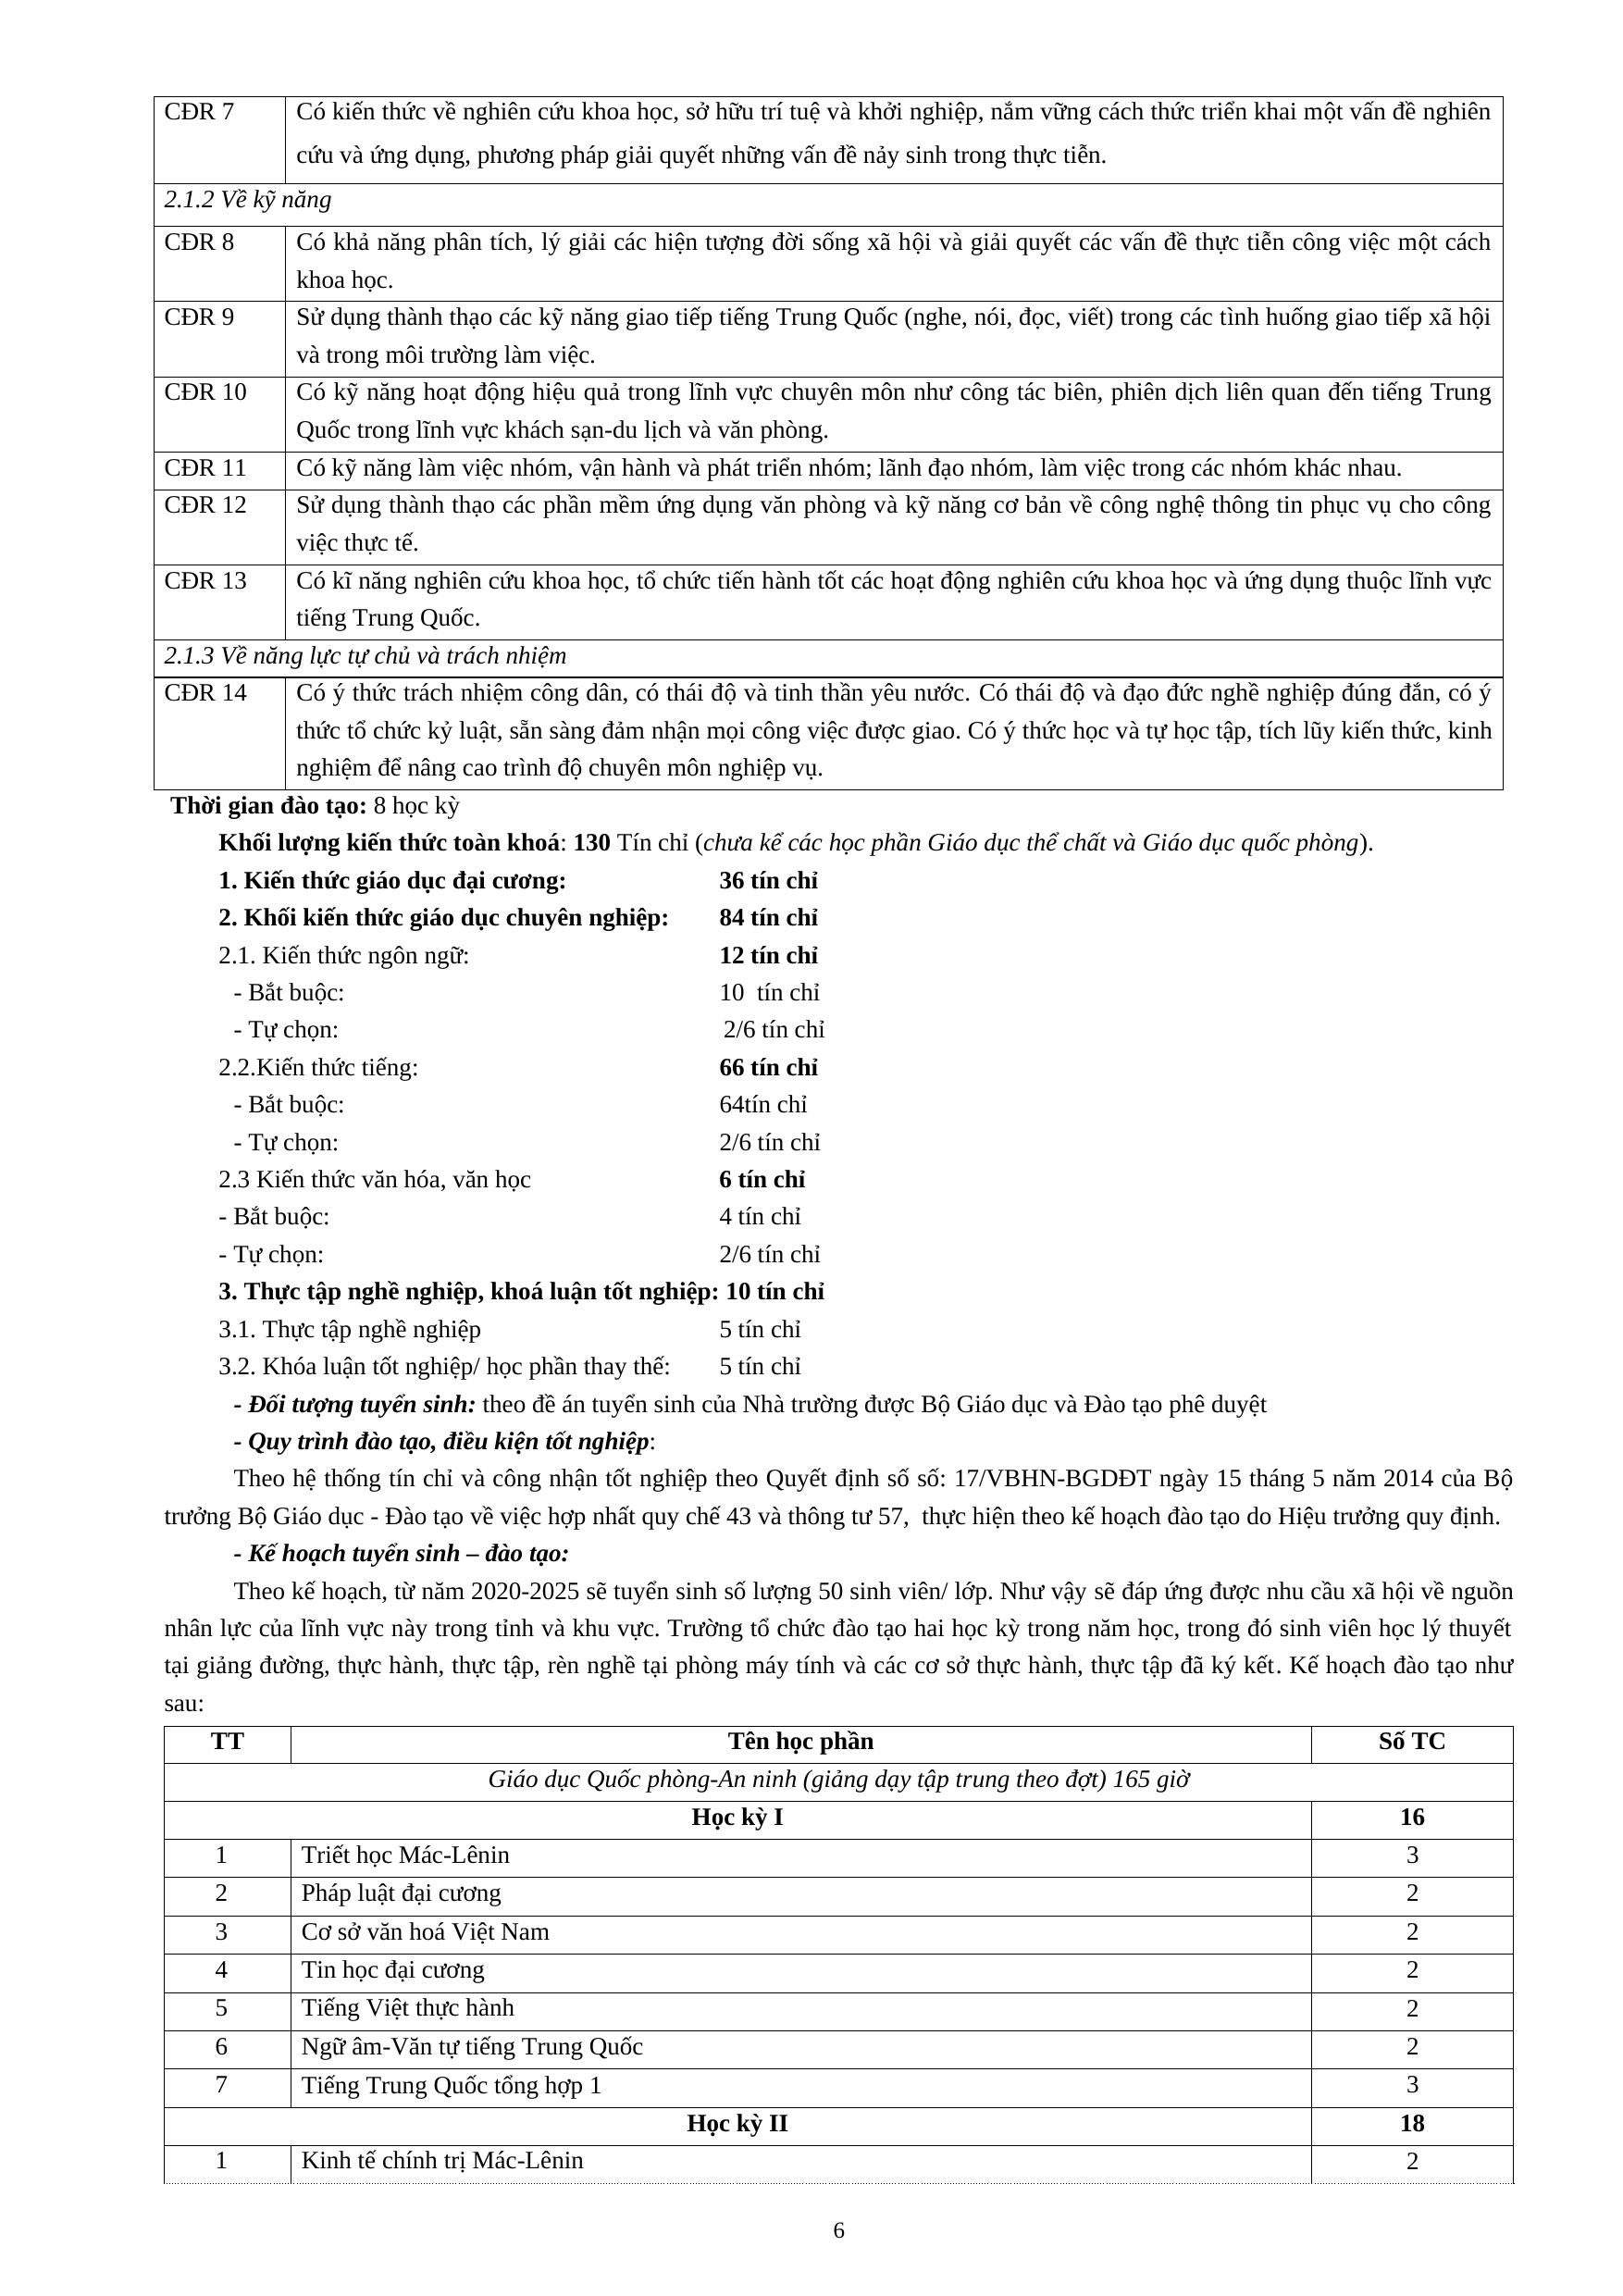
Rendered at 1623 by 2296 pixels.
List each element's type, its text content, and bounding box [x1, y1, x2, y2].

table_cell Tin học đại cương [291, 1955, 1311, 1992]
table_cell Tiếng Việt thực hành [291, 1993, 1311, 2030]
table_cell CĐR 12 [155, 490, 285, 564]
table_cell 2 [1312, 1878, 1513, 1915]
text Thời gian đào tạo: 8 học kỳ [164, 790, 1514, 819]
table_cell CĐR 9 [155, 302, 285, 377]
table_cell CĐR 8 [155, 227, 285, 301]
table_cell [165, 1993, 291, 2030]
table_cell [165, 1840, 291, 1877]
text Theo kế hoạch, từ năm 2020-2025 sẽ tuyển sinh số lượng 50 sinh viên/ lớp. Như vậy sẽ đáp ứng được nhu cầu xã hội về nguồn nhân lực của lĩnh vực này trong tỉnh và khu vực. Trường tổ chức đào tạo hai học kỳ trong năm học, trong đó sinh viên học lý thuyết tại giảng đường, thực hành, thực tập, rèn nghề tại phòng máy tính và các cơ sở thực hành, thực tập đã ký kết. Kế hoạch đào tạo như sau: [164, 1576, 1514, 1717]
text - Bắt buộc: 4 tín chỉ [218, 1202, 1514, 1231]
table_cell Tiếng Trung Quốc tổng hợp 1 [291, 2069, 1311, 2107]
text 3.1. Thực tập nghề nghiệp 5 tín chỉ [164, 1314, 1514, 1343]
table_cell 2 [1312, 2146, 1513, 2183]
table_cell Sử dụng thành thạo các phần mềm ứng dụng văn phòng và kỹ năng cơ bản về công nghệ thông tin phục vụ cho công việc thực tế. [286, 490, 1503, 564]
table_cell [165, 1955, 291, 1992]
text Theo hệ thống tín chỉ và công nhận tốt nghiệp theo Quyết định số số: 17/VBHN-BGDĐT ngày 15 tháng 5 năm 2014 của Bộ trưởng Bộ Giáo dục - Đào tạo về việc hợp nhất quy chế 43 và thông tư 57, thực hiện theo kế hoạch đào tạo do Hiệu trưởng quy định. [164, 1464, 1514, 1530]
text - Tự chọn: 2/6 tín chỉ [218, 1015, 1514, 1044]
table_cell Có kỹ năng hoạt động hiệu quả trong lĩnh vực chuyên môn như công tác biên, phiên dịch liên quan đến tiếng Trung Quốc trong lĩnh vực khách sạn-du lịch và văn phòng. [286, 378, 1503, 452]
table_cell CĐR 13 [155, 565, 285, 639]
table_cell CĐR 14 [155, 678, 285, 789]
table_cell 2 [1312, 1993, 1513, 2030]
table_cell [165, 2069, 291, 2107]
table_cell Triết học Mác-Lênin [291, 1840, 1311, 1877]
text 2.1. Kiến thức ngôn ngữ: 12 tín chỉ [218, 940, 1514, 969]
table_cell Pháp luật đại cương [291, 1878, 1311, 1915]
table_cell 18 [1312, 2108, 1513, 2145]
table_cell Có ý thức trách nhiệm công dân, có thái độ và tinh thần yêu nước. Có thái độ và đạo đức nghề nghiệp đúng đắn, có ý thức tổ chức kỷ luật, sẵn sàng đảm nhận mọi công việc được giao. Có ý thức học và tự học tập, tích lũy kiến thức, kinh nghiệm để nâng cao trình độ chuyên môn nghiệp vụ. [286, 678, 1503, 789]
table_cell [165, 1878, 291, 1915]
table_header Số TC [1312, 1727, 1513, 1763]
table_cell CĐR 10 [155, 378, 285, 452]
table_header TT [165, 1727, 291, 1763]
table_cell [165, 2031, 291, 2068]
text 2.2.Kiến thức tiếng: 66 tín chỉ [218, 1052, 1514, 1081]
table_cell 2.1.3 Về năng lực tự chủ và trách nhiệm [155, 640, 1503, 676]
table_header Tên học phần [291, 1727, 1311, 1763]
table_cell Có kỹ năng làm việc nhóm, vận hành và phát triển nhóm; lãnh đạo nhóm, làm việc trong các nhóm khác nhau. [286, 453, 1503, 489]
text 2.3 Kiến thức văn hóa, văn học 6 tín chỉ [218, 1164, 1514, 1193]
table_cell Cơ sở văn hoá Việt Nam [291, 1917, 1311, 1954]
table_cell Có khả năng phân tích, lý giải các hiện tượng đời sống xã hội và giải quyết các vấn đề thực tiễn công việc một cách khoa học. [286, 227, 1503, 301]
table_cell Có kĩ năng nghiên cứu khoa học, tổ chức tiến hành tốt các hoạt động nghiên cứu khoa học và ứng dụng thuộc lĩnh vực tiếng Trung Quốc. [286, 565, 1503, 639]
text - Đối tượng tuyển sinh: theo đề án tuyển sinh của Nhà trường được Bộ Giáo dục và Đào tạo phê duyệt [164, 1389, 1514, 1418]
table_cell 2 [1312, 1955, 1513, 1992]
table_cell [165, 2146, 291, 2183]
table_cell Học kỳ I [165, 1802, 1311, 1839]
table_cell 3 [1312, 1840, 1513, 1877]
table_cell Giáo dục Quốc phòng-An ninh (giảng dạy tập trung theo đợt) 165 giờ [165, 1764, 1513, 1801]
table_cell 3 [1312, 2069, 1513, 2107]
text 3.2. Khóa luận tốt nghiệp/ học phần thay thế: 5 tín chỉ [218, 1351, 1514, 1380]
table_cell [165, 1917, 291, 1954]
table_cell Có kiến thức về nghiên cứu khoa học, sở hữu trí tuệ và khởi nghiệp, nắm vững cách thức triển khai một vấn đề nghiên cứu và ứng dụng, phương pháp giải quyết những vấn đề nảy sinh trong thực tiễn. [286, 97, 1503, 183]
table_cell Học kỳ II [165, 2108, 1311, 2145]
text - Bắt buộc: 10 tín chỉ [218, 977, 1514, 1006]
table_cell Kinh tế chính trị Mác-Lênin [291, 2146, 1311, 2183]
table_cell Sử dụng thành thạo các kỹ năng giao tiếp tiếng Trung Quốc (nghe, nói, đọc, viết) trong các tình huống giao tiếp xã hội và trong môi trường làm việc. [286, 302, 1503, 377]
table_cell 2 [1312, 1917, 1513, 1954]
text - Quy trình đào tạo, điều kiện tốt nghiệp: [164, 1426, 1514, 1455]
table_cell 2.1.2 Về kỹ năng [155, 184, 1503, 226]
table_cell CĐR 11 [155, 453, 285, 489]
table_cell CĐR 7 [155, 97, 285, 183]
text 3. Thực tập nghề nghiệp, khoá luận tốt nghiệp: 10 tín chỉ [164, 1276, 1514, 1306]
table_cell 2 [1312, 2031, 1513, 2068]
text - Tự chọn: 2/6 tín chỉ [218, 1127, 1514, 1156]
text 2. Khối kiến thức giáo dục chuyên nghiệp: 84 tín chỉ [218, 902, 1514, 931]
table_cell Ngữ âm-Văn tự tiếng Trung Quốc [291, 2031, 1311, 2068]
text Khối lượng kiến thức toàn khoá: 130 Tín chỉ (chưa kể các học phần Giáo dục thể chất và Giáo dục quốc phòng). [164, 827, 1514, 857]
table_cell 16 [1312, 1802, 1513, 1839]
text 1. Kiến thức giáo dục đại cương: 36 tín chỉ [218, 865, 1514, 894]
text - Kế hoạch tuyển sinh – đào tạo: [164, 1538, 1514, 1567]
text - Bắt buộc: 64tín chỉ [218, 1089, 1514, 1118]
text - Tự chọn: 2/6 tín chỉ [218, 1239, 1514, 1268]
